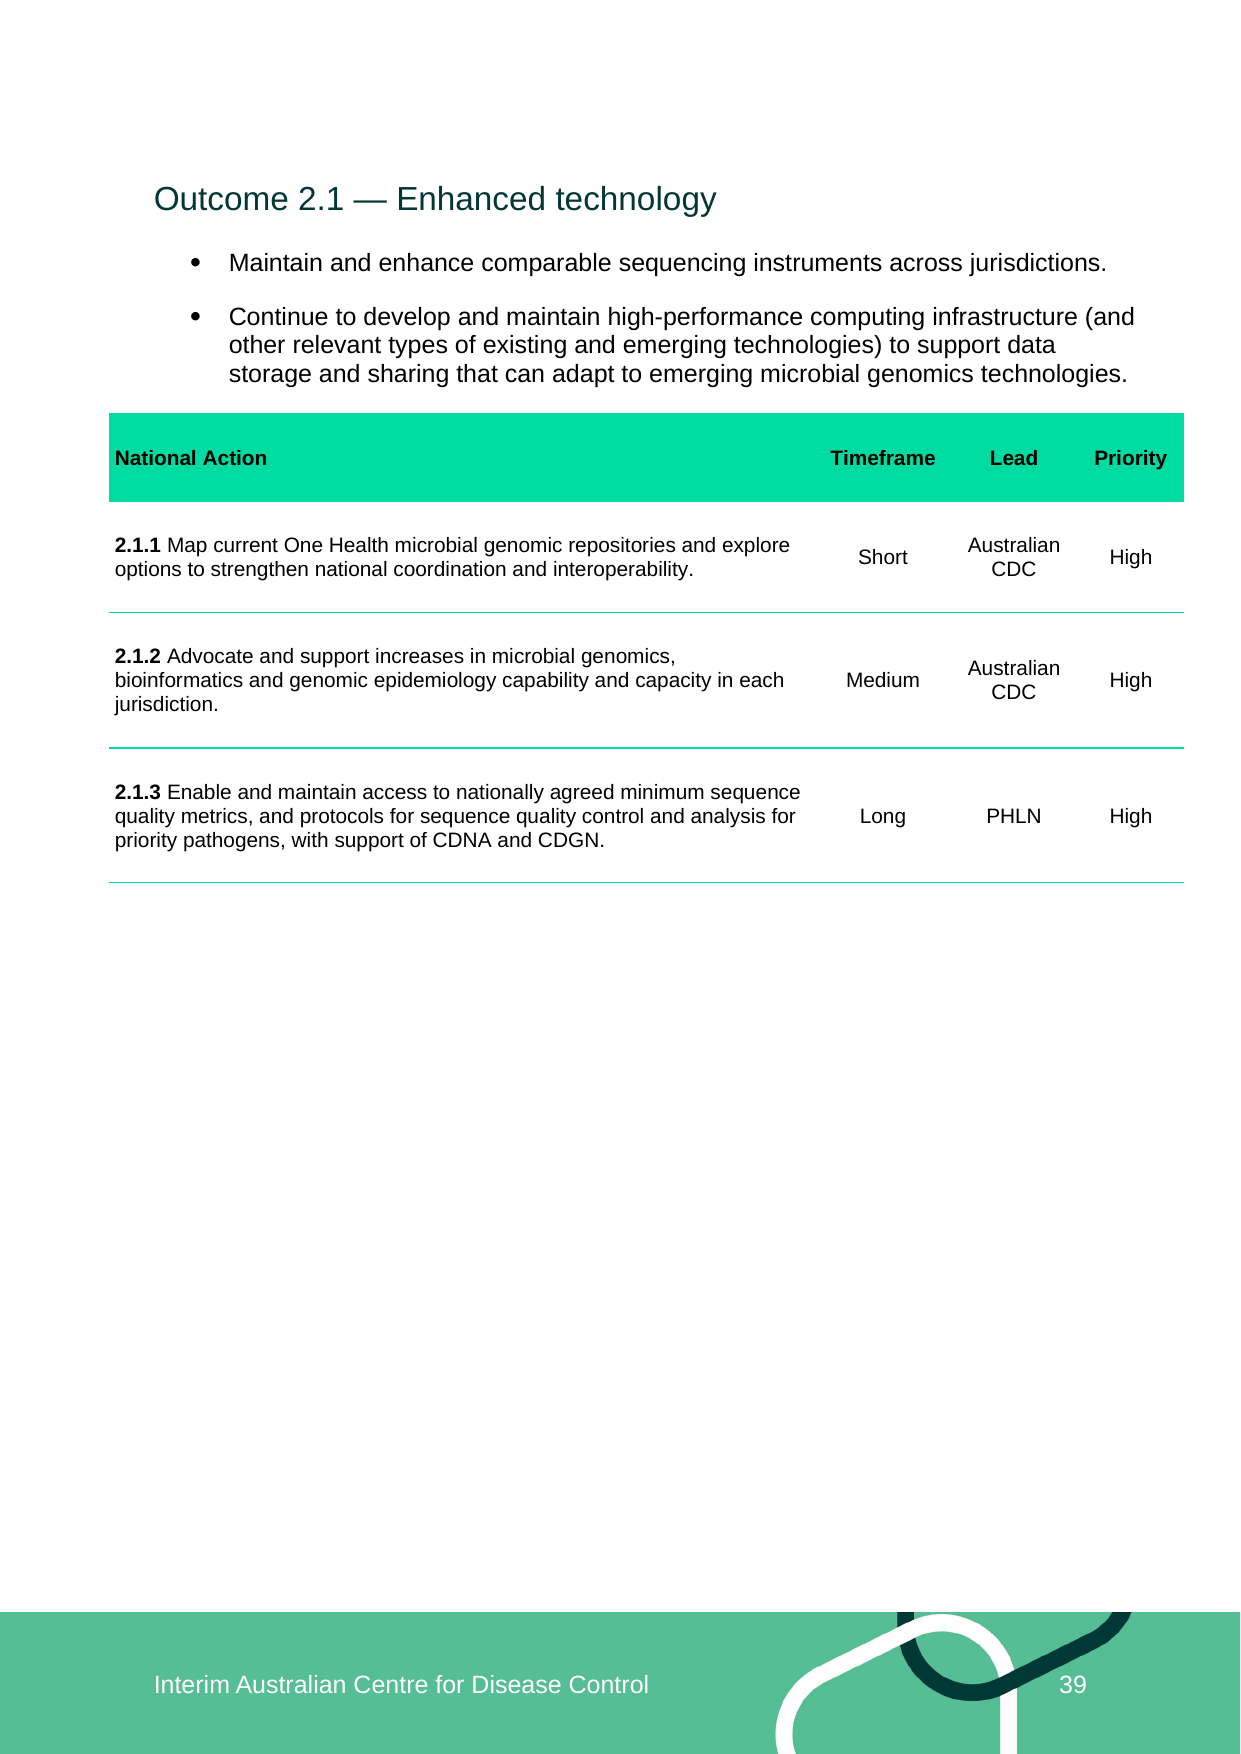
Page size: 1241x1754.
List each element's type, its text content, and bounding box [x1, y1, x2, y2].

table_cell High [1077, 749, 1184, 882]
table_header Lead [951, 415, 1077, 500]
table_cell Long [815, 749, 951, 882]
table_cell Australian CDC [951, 502, 1077, 612]
table_cell PHLN [951, 749, 1077, 882]
table_cell 2.1.3 Enable and maintain access to nationally agreed minimum sequence quality metrics, and protocols for sequence quality control and analysis for priority pathogens, with support of CDNA and CDGN. [109, 749, 815, 882]
list Continue to develop and maintain high-performance computing infrastructure (and other relevant types of existing and emerging technologies) to support data storage and sharing that can adapt to emerging microbial genomics technologies. [191, 302, 1143, 388]
table_cell 2.1.2 Advocate and support increases in microbial genomics, bioinformatics and genomic epidemiology capability and capacity in each jurisdiction. [109, 613, 815, 747]
picture [0, 1612, 1241, 1754]
table_cell High [1077, 613, 1184, 747]
table_cell Short [815, 502, 951, 612]
table_header Timeframe [815, 415, 951, 500]
table_cell High [1077, 502, 1184, 612]
table_cell 2.1.1 Map current One Health microbial genomic repositories and explore options to strengthen national coordination and interoperability. [109, 502, 815, 612]
table_header Priority [1077, 415, 1184, 500]
subtitle Outcome 2.1 — Enhanced technology [153, 178, 1143, 217]
table_cell Medium [815, 613, 951, 747]
list Maintain and enhance comparable sequencing instruments across jurisdictions. [191, 248, 1143, 277]
table_header National Action [109, 415, 815, 500]
table_cell Australian CDC [951, 613, 1077, 747]
